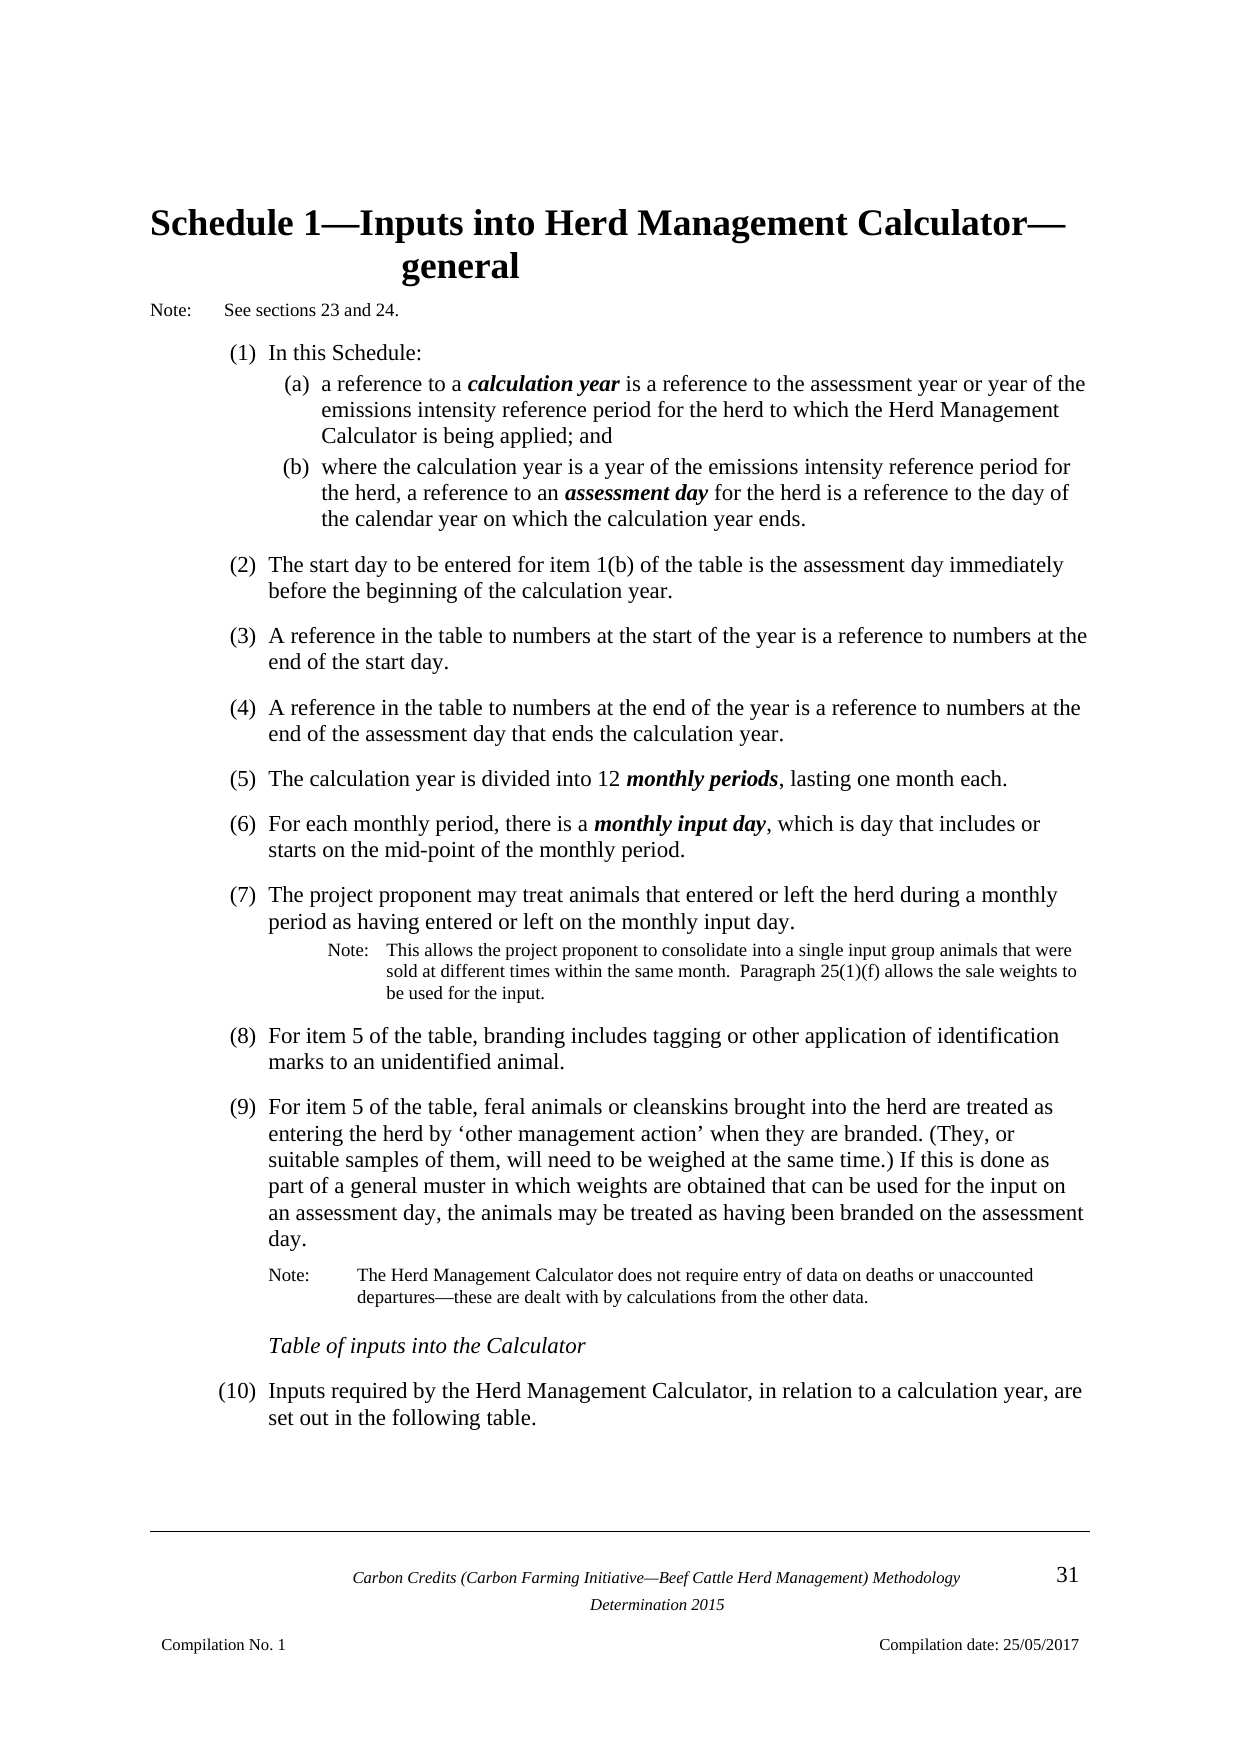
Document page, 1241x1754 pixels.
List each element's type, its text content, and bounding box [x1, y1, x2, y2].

text (10) Inputs required by the Herd Management Calculator, in relation to a calculation year, are set out in the following table. [150, 1377, 1090, 1430]
text Note: The Herd Management Calculator does not require entry of data on deaths or unaccounted departures—these are dealt with by calculations from the other data. [268, 1264, 1090, 1307]
text (b) where the calculation year is a year of the emissions intensity reference period for the herd, a reference to an assessment day for the herd is a reference to the day of the calendar year on which the calculation year ends. [150, 453, 1090, 532]
text Note: This allows the project proponent to consolidate into a single input group animals that were sold at different times within the same month. Paragraph 25(1)(f) allows the sale weights to be used for the input. [327, 938, 1090, 1003]
subtitle Note: See sections 23 and 24. [150, 299, 1090, 320]
text (2) The start day to be entered for item 1(b) of the table is the assessment day immediately before the beginning of the calculation year. [150, 551, 1090, 603]
text (4) A reference in the table to numbers at the end of the year is a reference to numbers at the end of the assessment day that ends the calculation year. [150, 693, 1090, 746]
text (8) For item 5 of the table, branding includes tagging or other application of identification marks to an unidentified animal. [150, 1022, 1090, 1074]
text Table of inputs into the Calculator [268, 1332, 1090, 1358]
text (a) a reference to a calculation year is a reference to the assessment year or year of the emissions intensity reference period for the herd to which the Herd Management Calculator is being applied; and [150, 369, 1090, 449]
text (9) For item 5 of the table, feral animals or cleanskins brought into the herd are treated as entering the herd by ‘other management action’ when they are branded. (They, or suitable samples of them, will need to be weighed at the same time.) If this is done as part of a general muster in which weights are obtained that can be used for the input on an assessment day, the animals may be treated as having been branded on the assessment day. [150, 1093, 1090, 1251]
text (1) In this Schedule: [150, 339, 1090, 365]
text Schedule 1—Inputs into Herd Management Calculator—general [150, 200, 1090, 286]
text (7) The project proponent may treat animals that entered or left the herd during a monthly period as having entered or left on the monthly input day. [150, 882, 1090, 934]
text (6) For each monthly period, there is a monthly input day, which is day that includes or starts on the mid-point of the monthly period. [150, 810, 1090, 863]
text (3) A reference in the table to numbers at the start of the year is a reference to numbers at the end of the start day. [150, 622, 1090, 675]
text (5) The calculation year is divided into 12 monthly periods, lasting one month each. [150, 765, 1090, 791]
